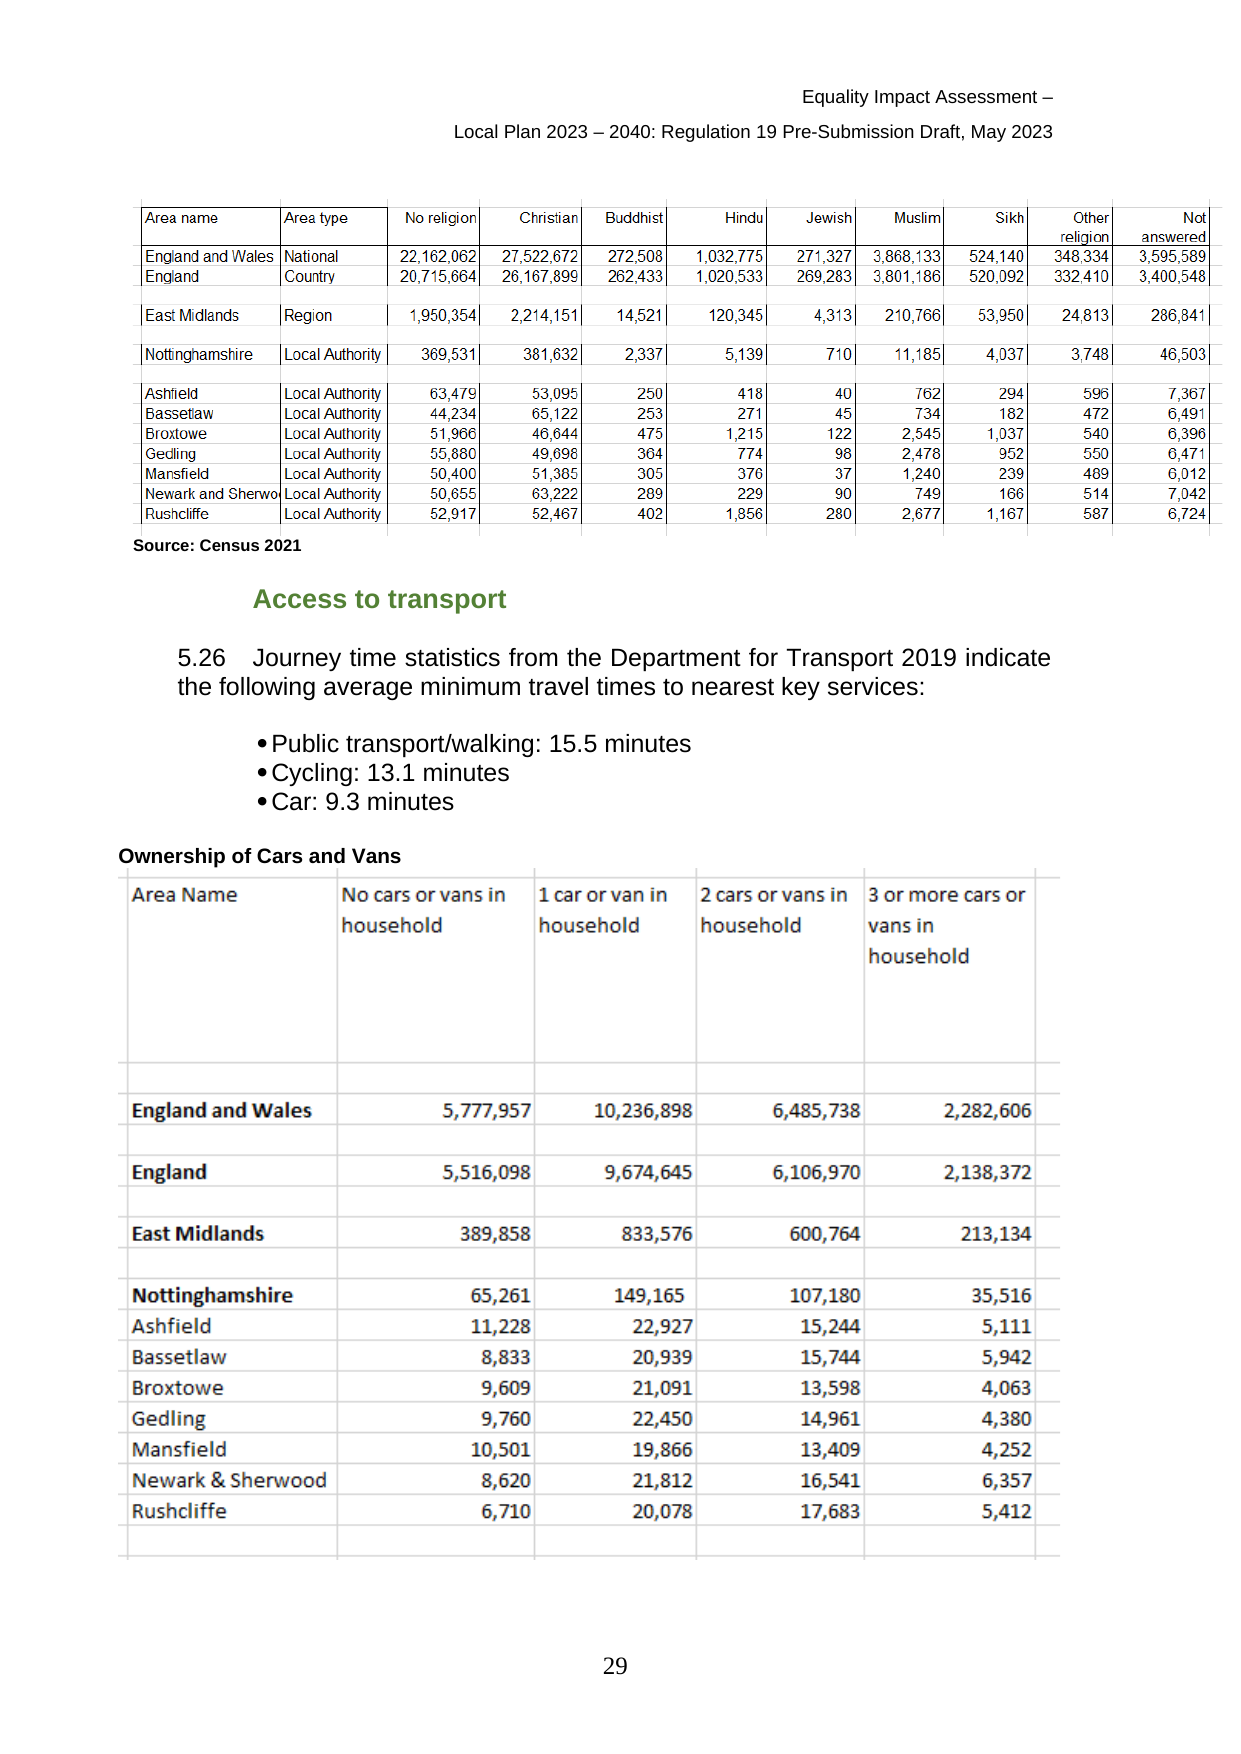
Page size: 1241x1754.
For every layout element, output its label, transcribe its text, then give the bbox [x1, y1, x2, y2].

text 5.26 Journey time statistics from the Department for Transport 2019 indicate the following average minimum travel times to nearest key services: [177, 643, 1053, 700]
picture [118, 868, 1061, 1560]
list Car: 9.3 minutes [258, 787, 1053, 816]
picture [132, 199, 1223, 536]
list Cycling: 13.1 minutes [258, 758, 1053, 787]
subtitle Access to transport [177, 583, 1053, 614]
text Ownership of Cars and Vans [118, 844, 1053, 868]
list Public transport/walking: 15.5 minutes [258, 729, 1053, 758]
